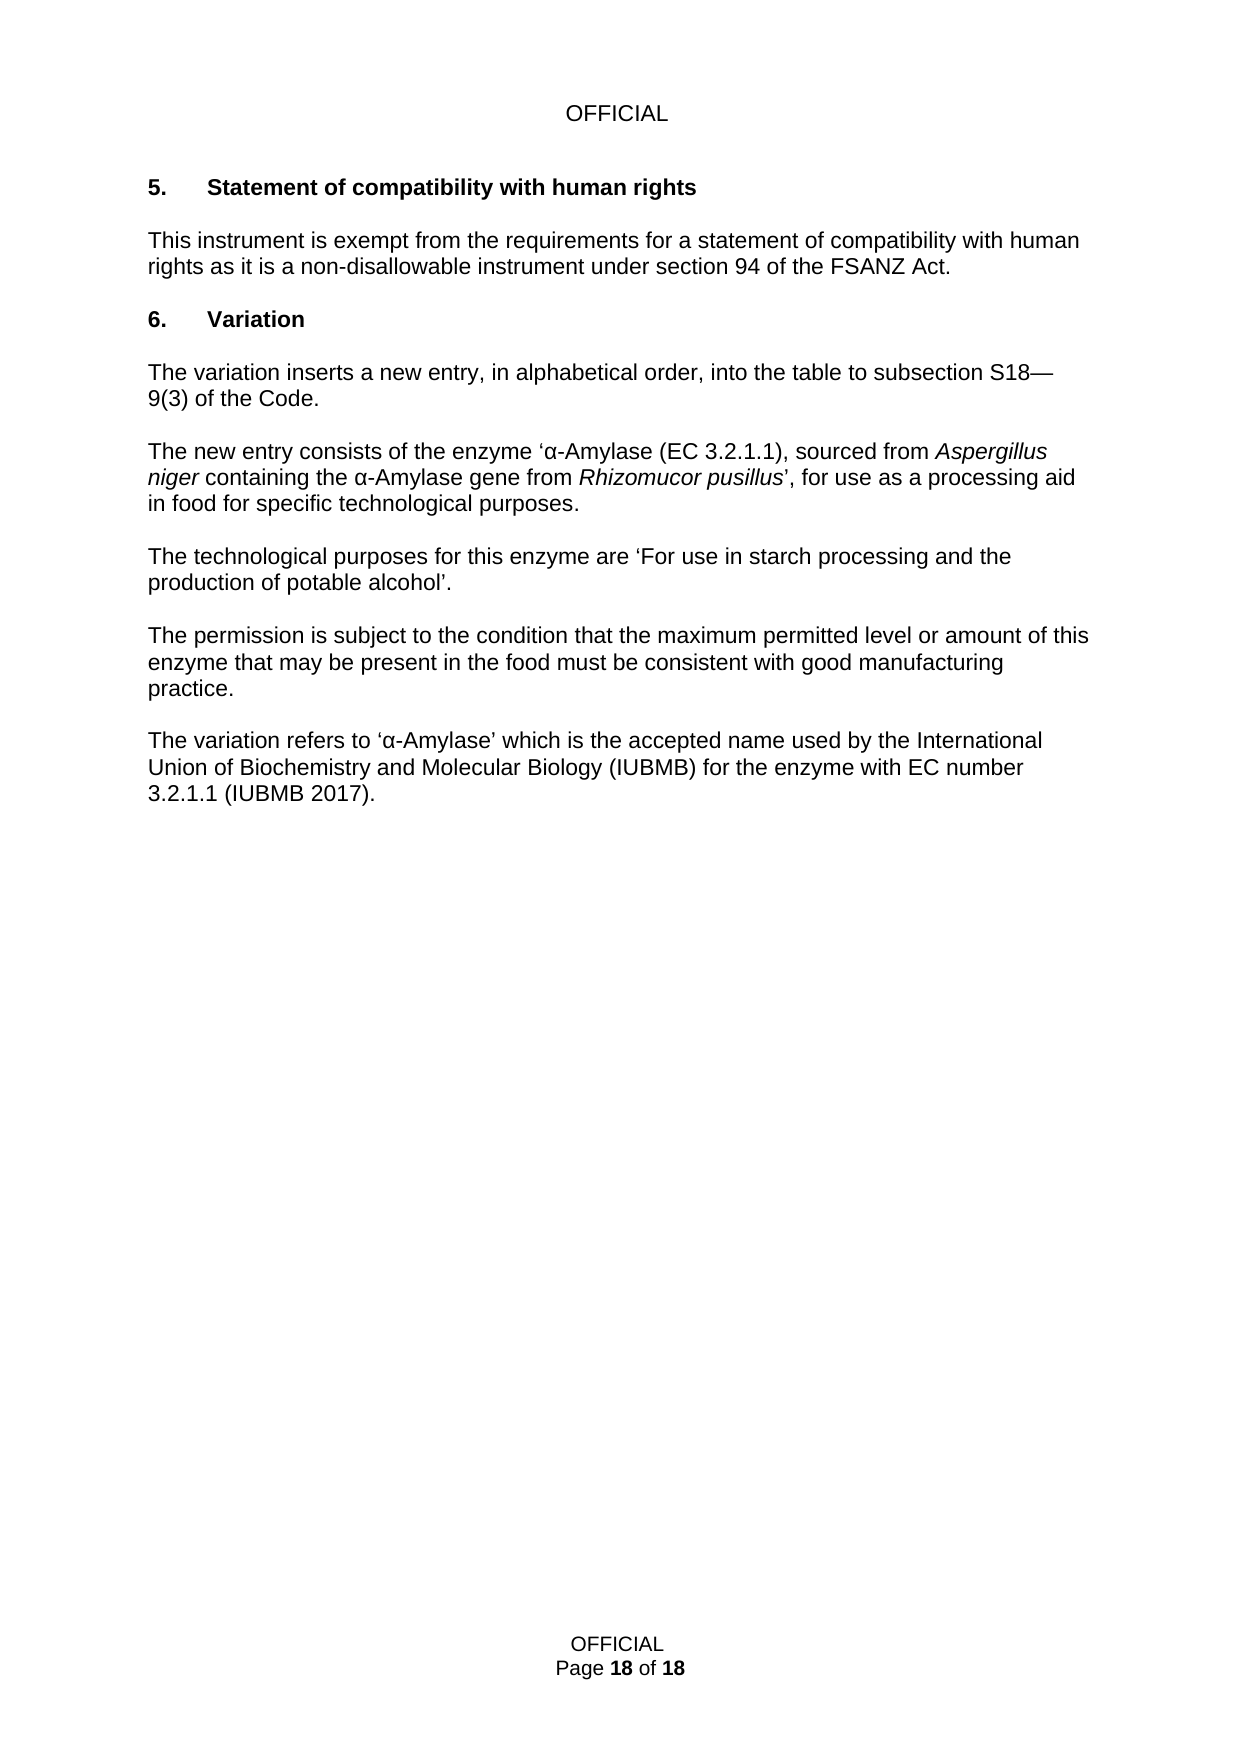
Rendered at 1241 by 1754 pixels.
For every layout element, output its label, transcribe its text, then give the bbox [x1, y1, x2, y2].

text 5. Statement of compatibility with human rights [148, 174, 1092, 200]
text 6. Variation [148, 306, 1092, 332]
text The technological purposes for this enzyme are ‘For use in starch processing and the production of potable alcohol’. [148, 543, 1092, 596]
text The variation refers to ‘α-Amylase’ which is the accepted name used by the International Union of Biochemistry and Molecular Biology (IUBMB) for the enzyme with EC number 3.2.1.1 (IUBMB 2017). [148, 727, 1092, 807]
text The variation inserts a new entry, in alphabetical order, into the table to subsection S18—9(3) of the Code. [148, 358, 1092, 411]
text This instrument is exempt from the requirements for a statement of compatibility with human rights as it is a non-disallowable instrument under section 94 of the FSANZ Act. [148, 227, 1092, 279]
text The permission is subject to the condition that the maximum permitted level or amount of this enzyme that may be present in the food must be consistent with good manufacturing practice. [148, 622, 1092, 701]
text The new entry consists of the enzyme ‘α-Amylase (EC 3.2.1.1), sourced from Aspergillus niger containing the α-Amylase gene from Rhizomucor pusillus’, for use as a processing aid in food for specific technological purposes. [148, 438, 1092, 517]
